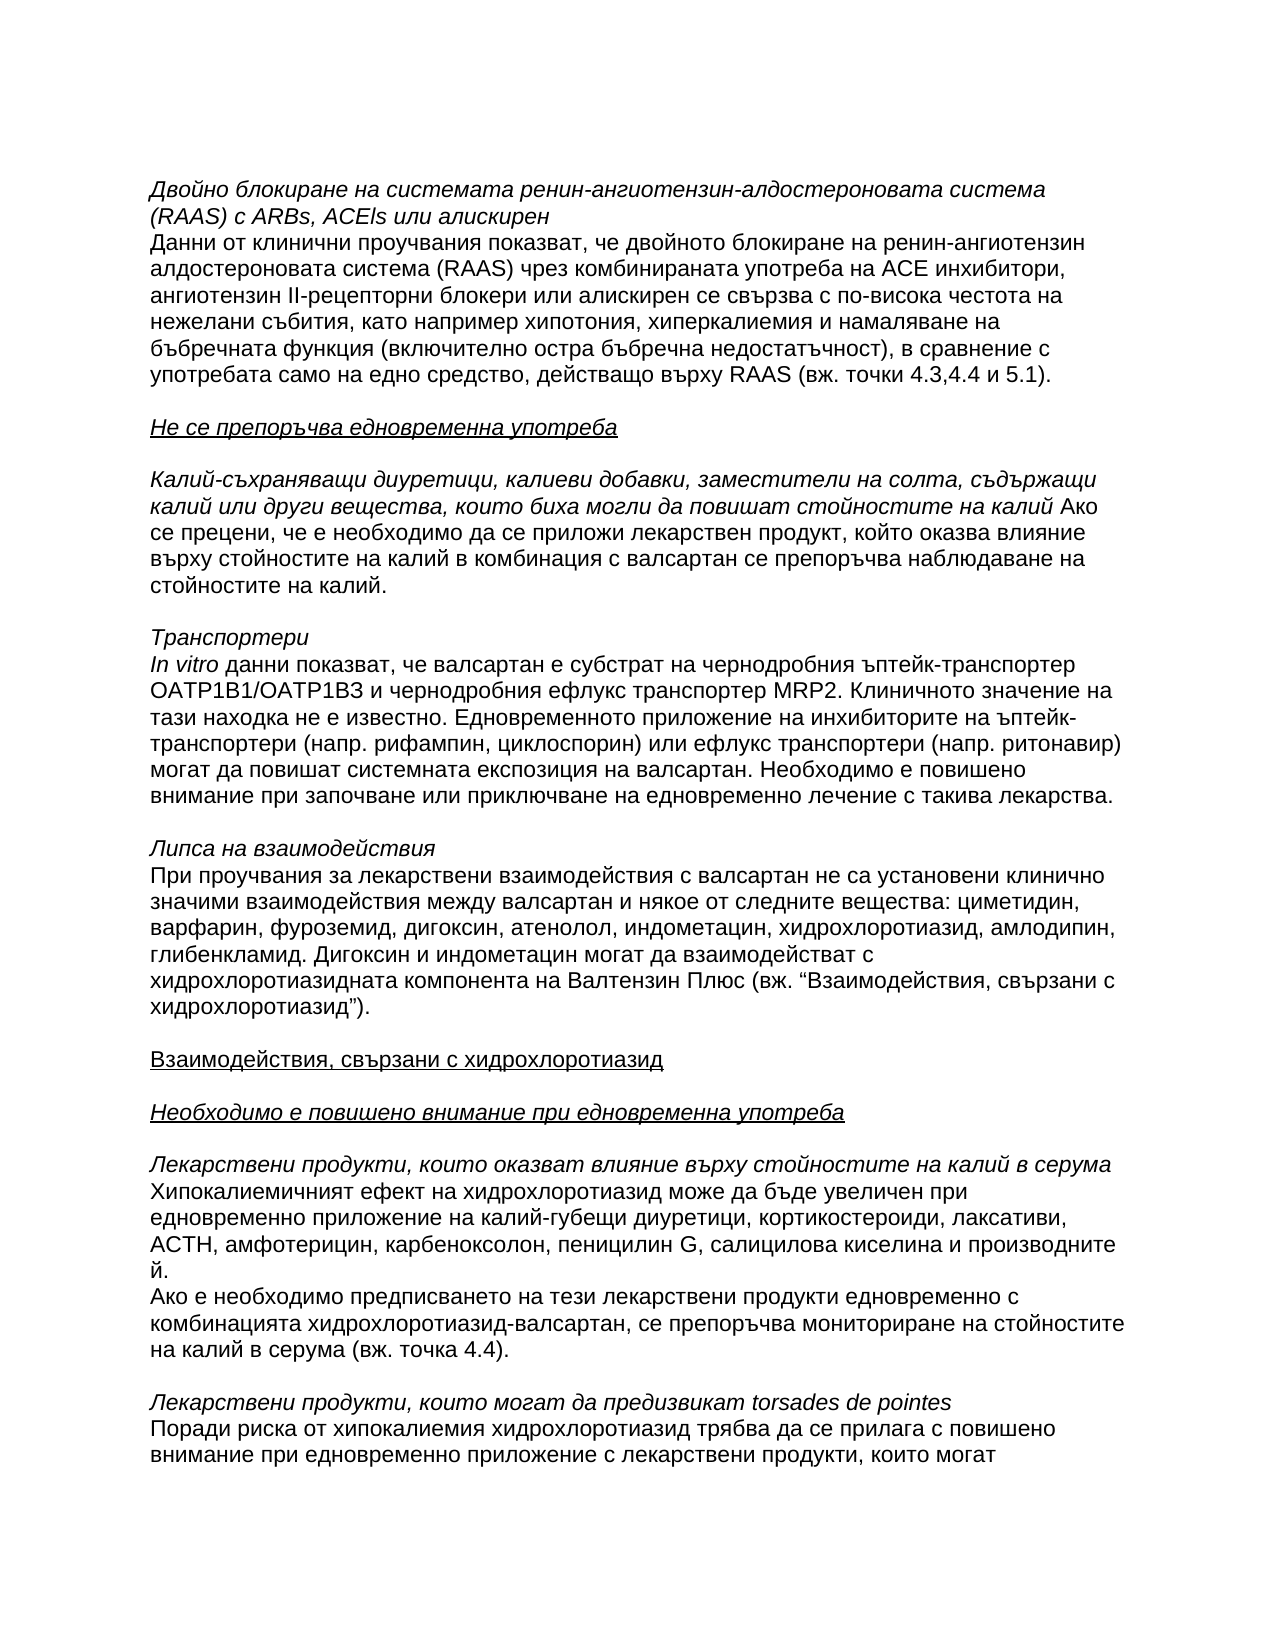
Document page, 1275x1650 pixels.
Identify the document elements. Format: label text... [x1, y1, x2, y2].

text При проучвания за лекарствени взаимодействия с валсартан не са установени клинично значими взаимодействия между валсартан и някое от следните вещества: циметидин, варфарин, фуроземид, дигоксин, атенолол, индометацин, хидрохлоротиазид, амлодипин, глибенкламид. Дигоксин и индометацин могат да взаимодействат с хидрохлоротиазидната компонента на Валтензин Плюс (вж. “Взаимодействия, свързани с хидрохлоротиазид”). [150, 862, 1125, 1020]
text Взаимодействия, свързани с хидрохлоротиазид [150, 1046, 1125, 1072]
text Данни от клинични проучвания показват, че двойното блокиране на ренин-ангиотензин алдостероновата система (RAAS) чрез комбинираната употреба на АСЕ инхибитори, ангиотензин II-рецепторни блокери или алискирен се свързва с по-висока честота на нежелани събития, като например хипотония, хиперкалиемия и намаляване на бъбречната функция (включително остра бъбречна недостатъчност), в сравнение с употребата само на едно средство, действащо върху RAAS (вж. точки 4.3,4.4 и 5.1). [150, 229, 1125, 387]
text Лекарствени продукти, които оказват влияние върху стойностите на калий в серума Хипокалиемичният ефект на хидрохлоротиазид може да бъде увеличен при едновременно приложение на калий-губещи диуретици, кортикостероиди, лаксативи, АСТН, амфотерицин, карбеноксолон, пеницилин G, салицилова киселина и производните й. [150, 1151, 1125, 1283]
text Ако е необходимо предписването на тези лекарствени продукти едновременно с комбинацията хидрохлоротиазид-валсартан, се препоръчва мониториране на стойностите на калий в серума (вж. точка 4.4). [150, 1283, 1125, 1362]
text Транспортери [150, 624, 1125, 651]
text Лекарствени продукти, които могат да предизвикат torsades de pointes [150, 1389, 1125, 1415]
text Не се препоръчва едновременна употреба [150, 413, 1125, 440]
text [150, 1415, 1125, 1468]
text In vitro данни показват, че валсартан е субстрат на чернодробния ъптейк-транспортер ОАТР1В1/ОАТР1ВЗ и чернодробния ефлукс транспортер MRP2. Клиничното значение на тази находка не е известно. Едновременното приложение на инхибиторите на ъптейк-транспортери (напр. рифампин, циклоспорин) или ефлукс транспортери (напр. ритонавир) могат да повишат системната експозиция на валсартан. Необходимо е повишено внимание при започване или приключване на едновременно лечение с такива лекарства. [150, 651, 1125, 809]
text Двойно блокиране на системата ренин-ангиотензин-алдостероновата система (RAAS) с ARBs, ACEls или алискирен [150, 176, 1125, 229]
text Необходимо е повишено внимание при едновременна употреба [150, 1099, 1125, 1125]
text Калий-съхраняващи диуретици, калиеви добавки, заместители на солта, съдържащи калий или други вещества, които биха могли да повишат стойностите на калий Ако се прецени, че е необходимо да се приложи лекарствен продукт, който оказва влияние върху стойностите на калий в комбинация с валсартан се препоръчва наблюдаване на стойностите на калий. [150, 466, 1125, 598]
text Липса на взаимодействия [150, 835, 1125, 862]
